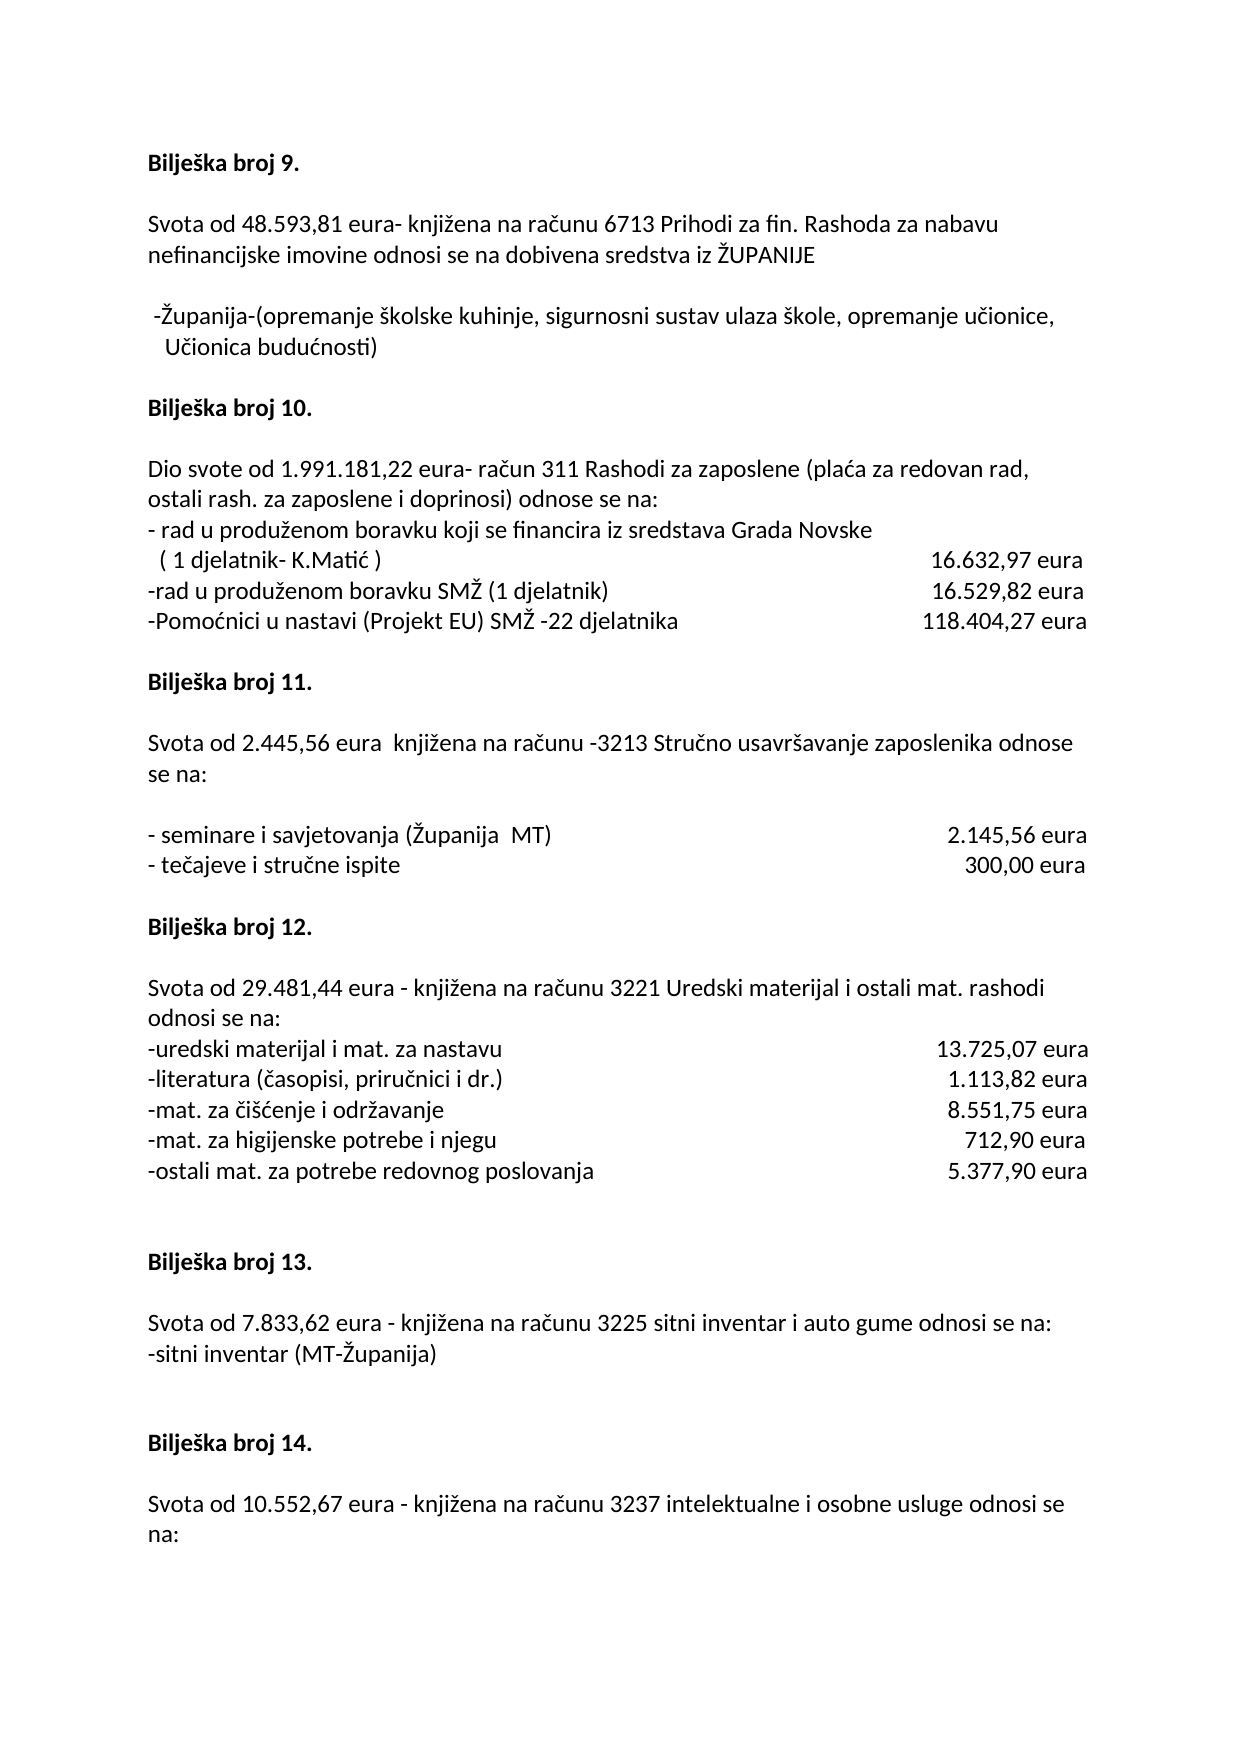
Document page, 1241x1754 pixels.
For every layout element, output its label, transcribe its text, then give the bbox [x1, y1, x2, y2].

text ( 1 djelatnik- K.Matić ) 16.632,97 eura [148, 544, 1093, 575]
text Dio svote od 1.991.181,22 eura- račun 311 Rashodi za zaposlene (plaća za redovan rad, [148, 453, 1093, 483]
text -ostali mat. za potrebe redovnog poslovanja 5.377,90 eura [148, 1155, 1093, 1185]
text ostali rash. za zaposlene i doprinosi) odnose se na: [148, 483, 1093, 514]
text Bilješka broj 14. [148, 1427, 1093, 1457]
text Svota od 29.481,44 eura - knjižena na računu 3221 Uredski materijal i ostali mat. rashodi odnosi se na: [148, 972, 1093, 1033]
text - rad u produženom boravku koji se financira iz sredstava Grada Novske [148, 514, 1093, 544]
text Bilješka broj 9. [148, 148, 1093, 178]
text -literatura (časopisi, priručnici i dr.) 1.113,82 eura [148, 1063, 1093, 1094]
text -mat. za čišćenje i održavanje 8.551,75 eura [148, 1094, 1093, 1124]
text Svota od 48.593,81 eura- knjižena na računu 6713 Prihodi za fin. Rashoda za nabavu nefinancijske imovine odnosi se na dobivena sredstva iz ŽUPANIJE [148, 209, 1093, 270]
text -mat. za higijenske potrebe i njegu 712,90 eura [148, 1124, 1093, 1155]
text Bilješka broj 10. [148, 392, 1093, 422]
text -sitni inventar (MT-Županija) [148, 1338, 1093, 1368]
text Bilješka broj 12. [148, 911, 1093, 941]
text Učionica budućnosti) [148, 331, 1093, 361]
text Svota od 7.833,62 eura - knjižena na računu 3225 sitni inventar i auto gume odnosi se na: [148, 1307, 1093, 1338]
text Svota od 2.445,56 eura knjižena na računu -3213 Stručno usavršavanje zaposlenika odnose se na: [148, 727, 1093, 788]
text Svota od 10.552,67 eura - knjižena na računu 3237 intelektualne i osobne usluge odnosi se na: [148, 1488, 1093, 1549]
text - seminare i savjetovanja (Županija MT) 2.145,56 eura [148, 819, 1093, 849]
text Bilješka broj 11. [148, 666, 1093, 697]
text Bilješka broj 13. [148, 1246, 1093, 1277]
text -Pomoćnici u nastavi (Projekt EU) SMŽ -22 djelatnika 118.404,27 eura [148, 605, 1093, 636]
text -Županija-(opremanje školske kuhinje, sigurnosni sustav ulaza škole, opremanje učionice, [148, 300, 1093, 331]
text -uredski materijal i mat. za nastavu 13.725,07 eura [148, 1033, 1093, 1063]
text -rad u produženom boravku SMŽ (1 djelatnik) 16.529,82 eura [148, 575, 1093, 605]
text - tečajeve i stručne ispite 300,00 eura [148, 849, 1093, 880]
